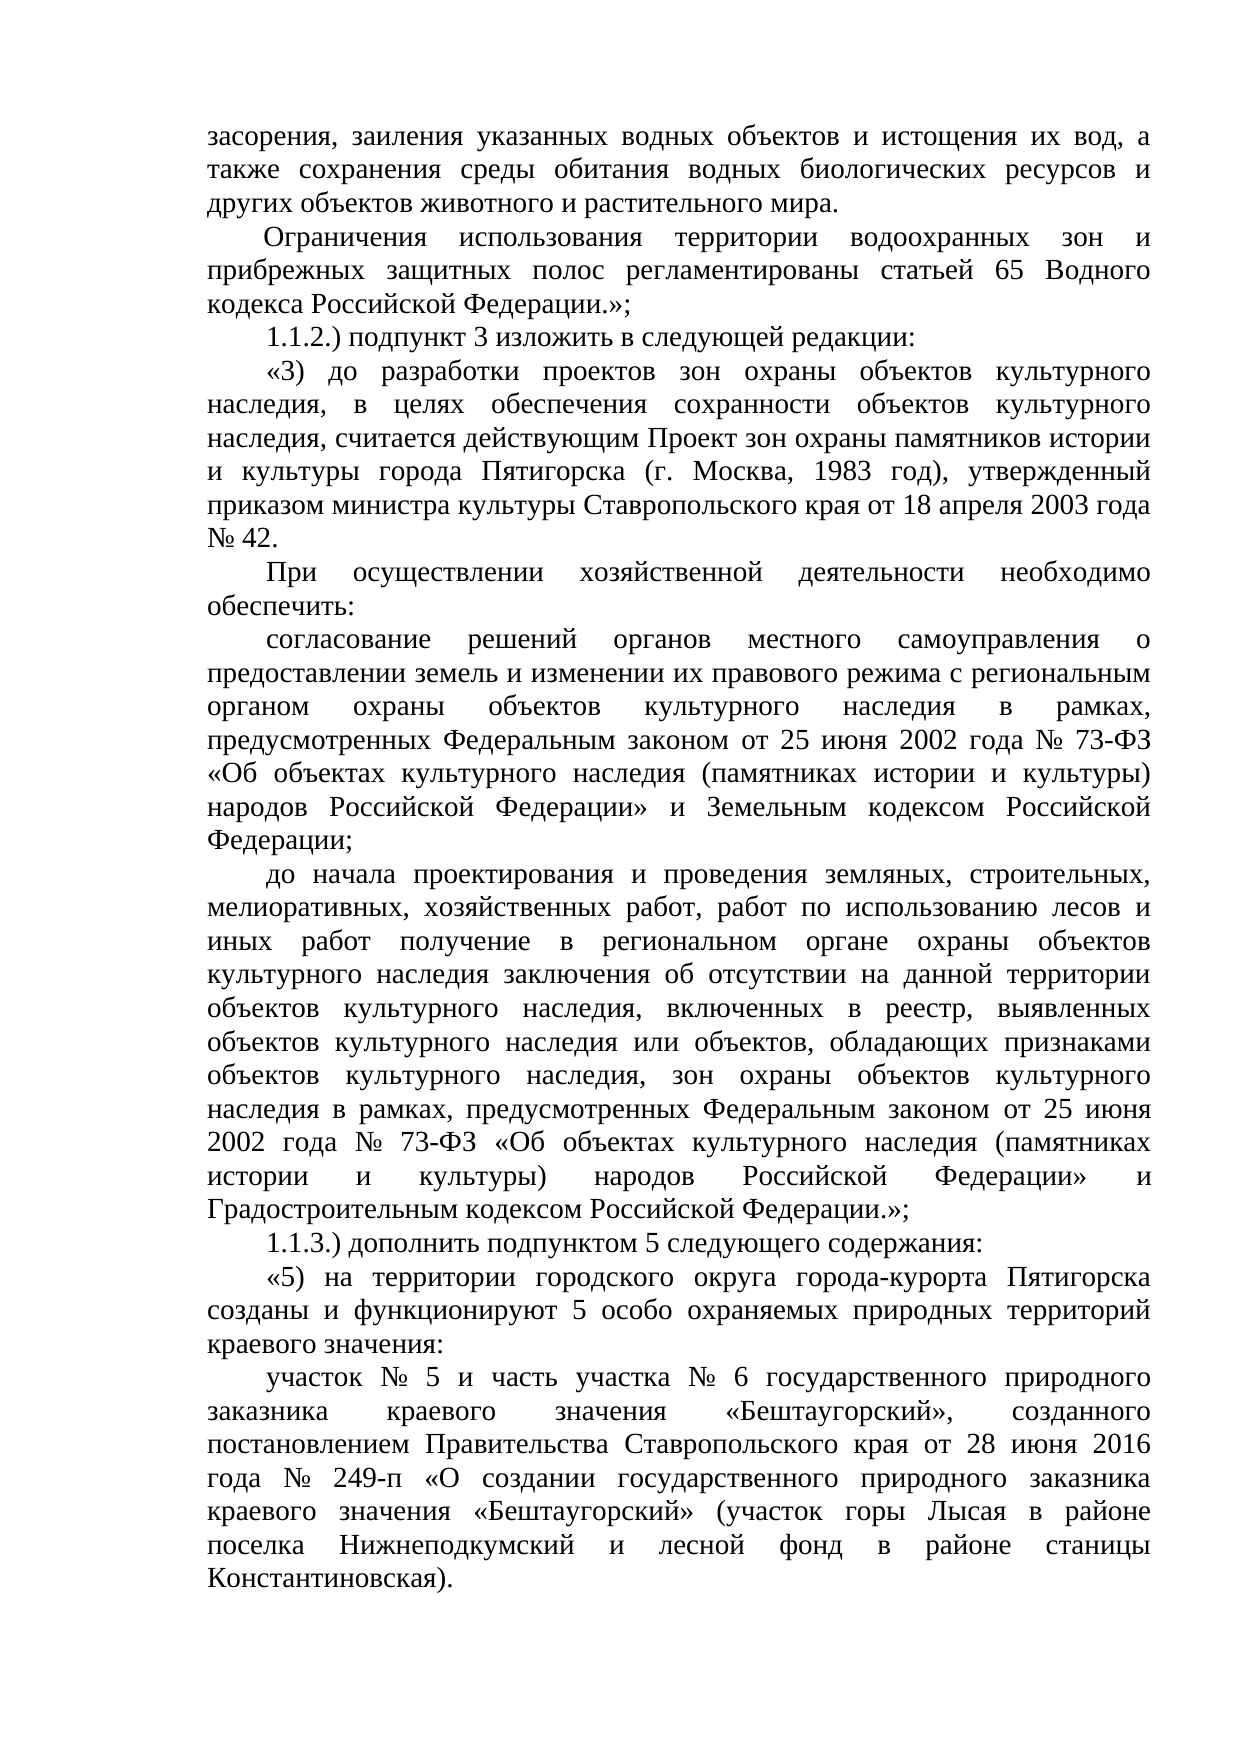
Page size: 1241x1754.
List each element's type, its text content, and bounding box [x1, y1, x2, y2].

text При осуществлении хозяйственной деятельности необходимо обеспечить: [207, 554, 1152, 621]
text Ограничения использования территории водоохранных зон и прибрежных защитных полос регламентированы статьей 65 Водного кодекса Российской Федерации.»; [207, 219, 1152, 319]
text до начала проектирования и проведения земляных, строительных, мелиоративных, хозяйственных работ, работ по использованию лесов и иных работ получение в региональном органе охраны объектов культурного наследия заключения об отсутствии на данной территории объектов культурного наследия, включенных в реестр, выявленных объектов культурного наследия или объектов, обладающих признаками объектов культурного наследия, зон охраны объектов культурного наследия в рамках, предусмотренных Федеральным законом от 25 июня 2002 года № 73-ФЗ «Об объектах культурного наследия (памятниках истории и культуры) народов Российской Федерации» и Градостроительным кодексом Российской Федерации.»; [207, 856, 1152, 1225]
text согласование решений органов местного самоуправления о предоставлении земель и изменении их правового режима с региональным органом охраны объектов культурного наследия в рамках, предусмотренных Федеральным законом от 25 июня 2002 года № 73-ФЗ «Об объектах культурного наследия (памятниках истории и культуры) народов Российской Федерации» и Земельным кодексом Российской Федерации; [207, 621, 1152, 856]
text «3) до разработки проектов зон охраны объектов культурного наследия, в целях обеспечения сохранности объектов культурного наследия, считается действующим Проект зон охраны памятников истории и культуры города Пятигорска (г. Москва, 1983 год), утвержденный приказом министра культуры Ставропольского края от 18 апреля 2003 года № 42. [207, 353, 1152, 554]
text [207, 118, 1152, 219]
text 1.1.2.) подпункт 3 изложить в следующей редакции: [207, 319, 1152, 353]
text «5) на территории городского округа города-курорта Пятигорска созданы и функционируют 5 особо охраняемых природных территорий краевого значения: [207, 1259, 1152, 1359]
text участок № 5 и часть участка № 6 государственного природного заказника краевого значения «Бештаугорский», созданного постановлением Правительства Ставропольского края от 28 июня 2016 года № 249-п «О создании государственного природного заказника краевого значения «Бештаугорский» (участок горы Лысая в районе поселка Нижнеподкумский и лесной фонд в районе станицы Константиновская). [207, 1359, 1152, 1594]
text 1.1.3.) дополнить подпунктом 5 следующего содержания: [207, 1225, 1152, 1259]
